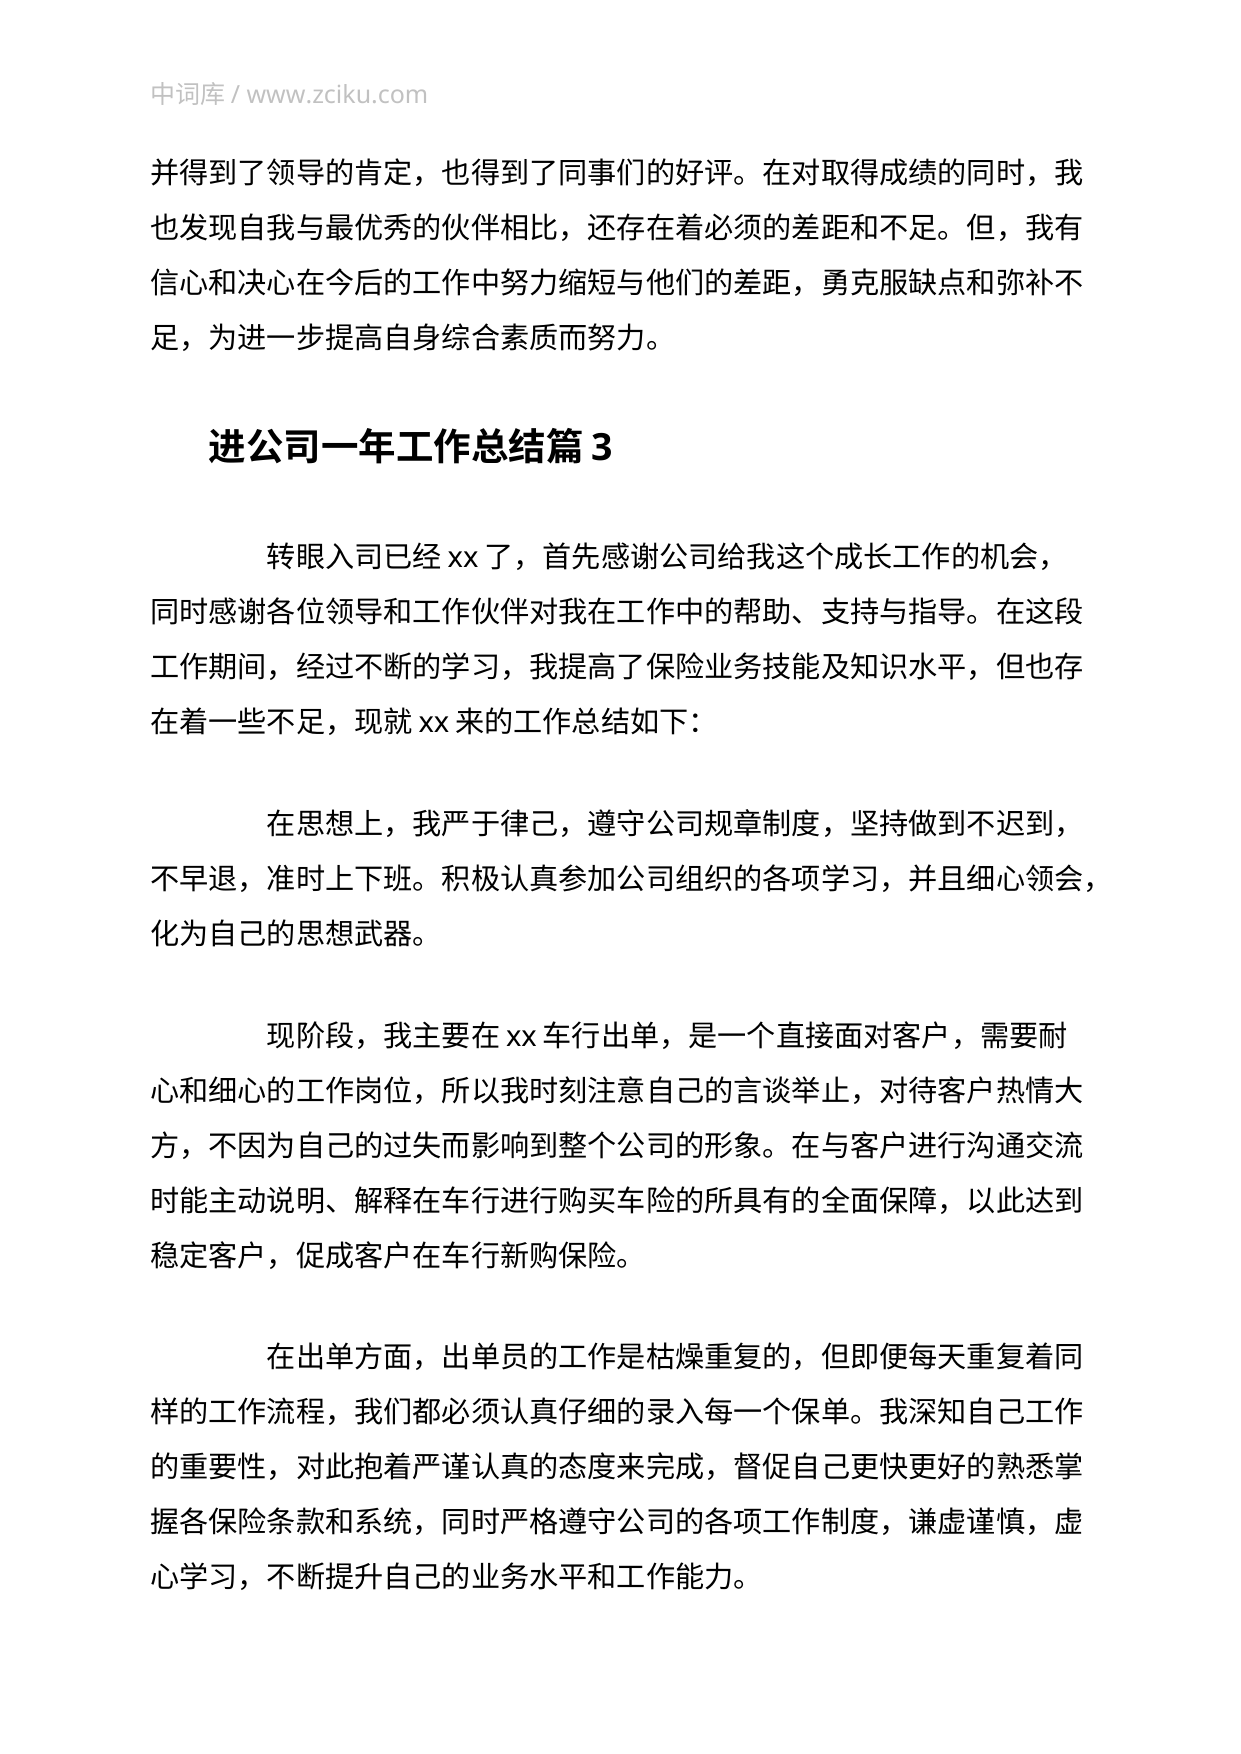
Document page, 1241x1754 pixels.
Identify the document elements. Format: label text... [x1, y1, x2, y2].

text 转眼入司已经xx了，首先感谢公司给我这个成长工作的机会，同时感谢各位领导和工作伙伴对我在工作中的帮助、支持与指导。在这段工作期间，经过不断的学习，我提高了保险业务技能及知识水平，但也存在着一些不足，现就xx来的工作总结如下： [150, 534, 1090, 741]
text 进公司一年工作总结篇3 [150, 416, 1090, 471]
text 现阶段，我主要在xx车行出单，是一个直接面对客户，需要耐心和细心的工作岗位，所以我时刻注意自己的言谈举止，对待客户热情大方，不因为自己的过失而影响到整个公司的形象。在与客户进行沟通交流时能主动说明、解释在车行进行购买车险的所具有的全面保障，以此达到稳定客户，促成客户在车行新购保险。 [150, 1012, 1090, 1274]
text 在出单方面，出单员的工作是枯燥重复的，但即便每天重复着同样的工作流程，我们都必须认真仔细的录入每一个保单。我深知自己工作的重要性，对此抱着严谨认真的态度来完成，督促自己更快更好的熟悉掌握各保险条款和系统，同时严格遵守公司的各项工作制度，谦虚谨慎，虚心学习，不断提升自己的业务水平和工作能力。 [150, 1334, 1090, 1596]
text 在思想上，我严于律己，遵守公司规章制度，坚持做到不迟到，不早退，准时上下班。积极认真参加公司组织的各项学习，并且细心领会，化为自己的思想武器。 [150, 801, 1090, 953]
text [150, 150, 1090, 357]
